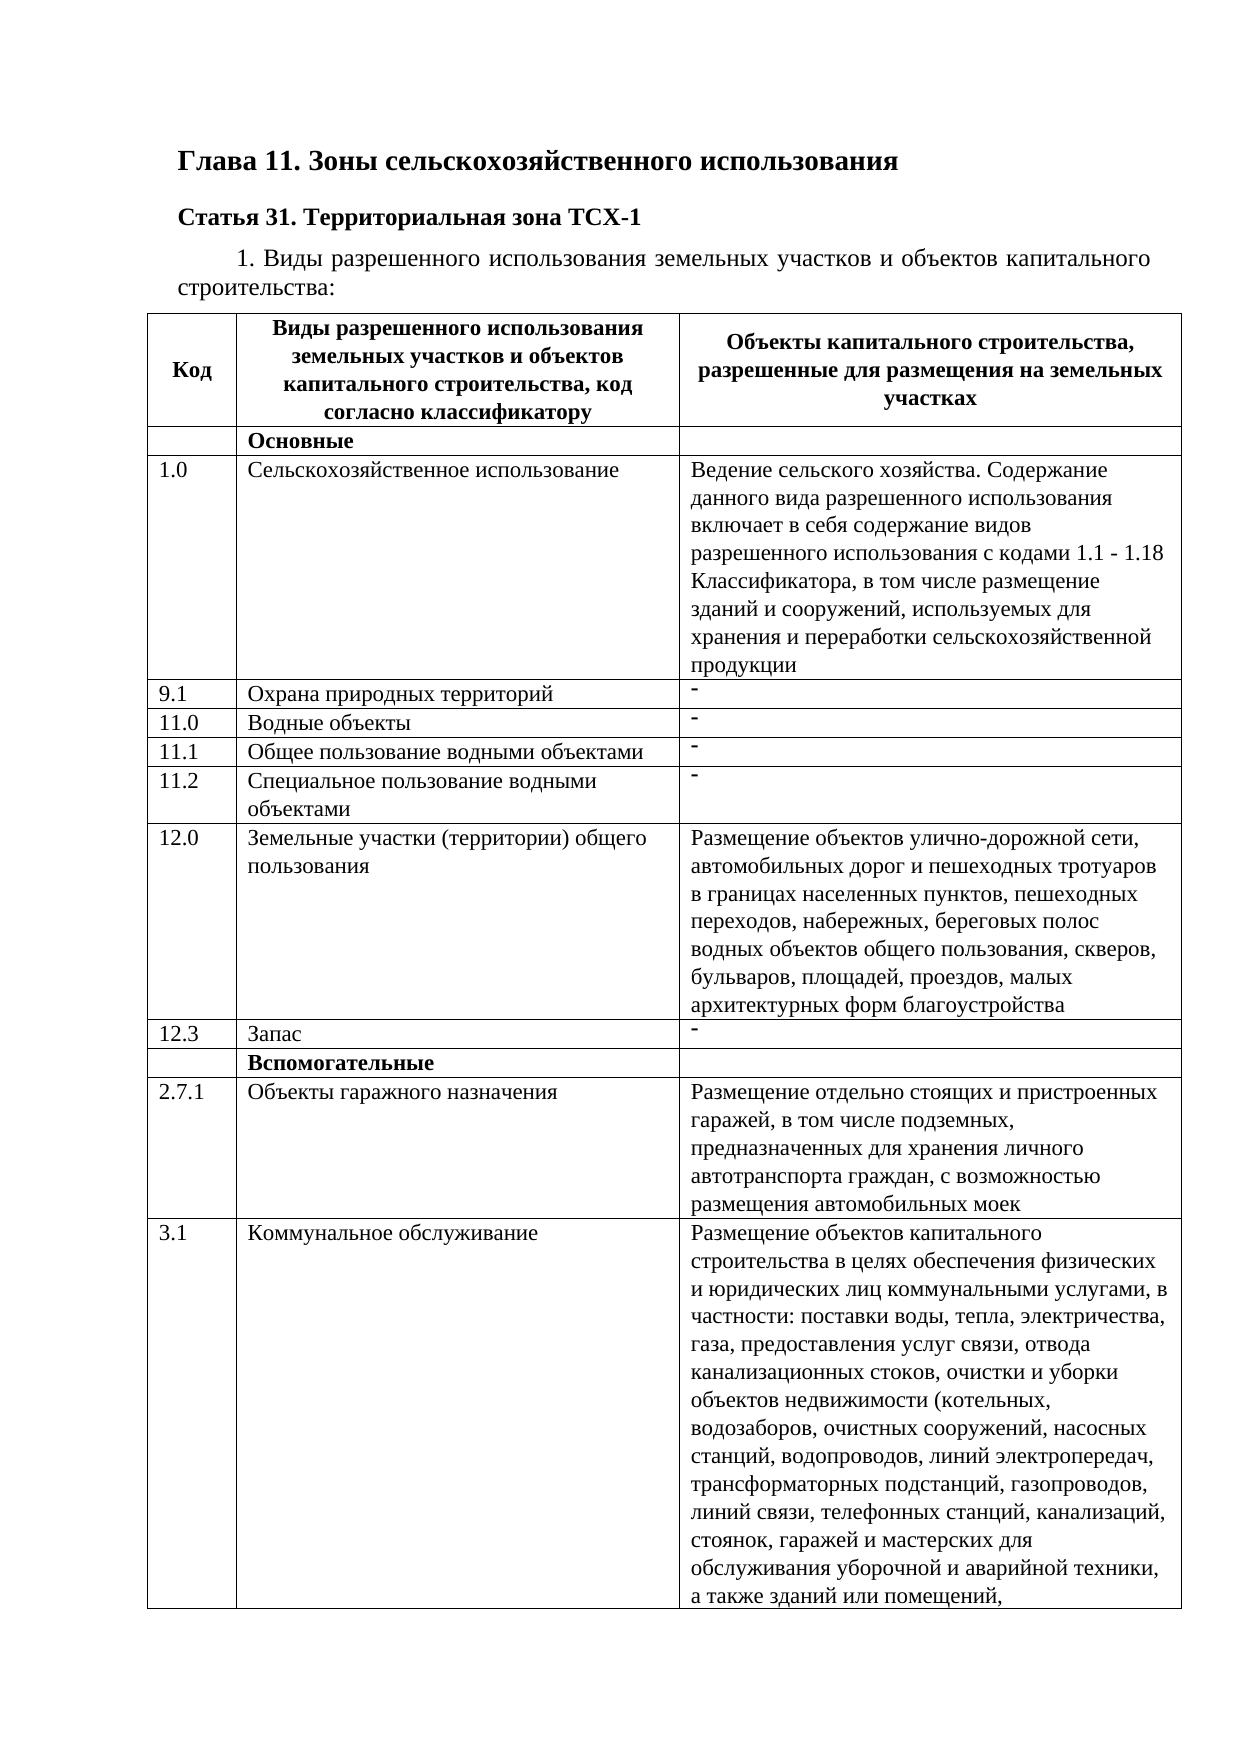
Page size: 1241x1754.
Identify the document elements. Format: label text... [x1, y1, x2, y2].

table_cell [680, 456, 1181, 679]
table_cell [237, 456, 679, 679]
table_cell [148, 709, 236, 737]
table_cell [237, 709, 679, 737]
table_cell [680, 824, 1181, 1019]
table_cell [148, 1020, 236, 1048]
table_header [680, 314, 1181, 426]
text Глава 11. Зоны сельскохозяйственного использования [177, 143, 1152, 177]
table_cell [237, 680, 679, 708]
text 1. Виды разрешенного использования земельных участков и объектов капитального строительства: [177, 243, 1152, 300]
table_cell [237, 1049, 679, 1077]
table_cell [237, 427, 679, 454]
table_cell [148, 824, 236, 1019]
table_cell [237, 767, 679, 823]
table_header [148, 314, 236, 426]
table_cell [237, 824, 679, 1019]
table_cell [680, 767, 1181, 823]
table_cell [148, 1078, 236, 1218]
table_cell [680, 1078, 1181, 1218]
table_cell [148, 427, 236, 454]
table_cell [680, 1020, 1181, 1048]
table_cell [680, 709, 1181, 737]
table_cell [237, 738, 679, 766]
text Статья 31. Территориальная зона ТСХ-1 [177, 202, 1152, 230]
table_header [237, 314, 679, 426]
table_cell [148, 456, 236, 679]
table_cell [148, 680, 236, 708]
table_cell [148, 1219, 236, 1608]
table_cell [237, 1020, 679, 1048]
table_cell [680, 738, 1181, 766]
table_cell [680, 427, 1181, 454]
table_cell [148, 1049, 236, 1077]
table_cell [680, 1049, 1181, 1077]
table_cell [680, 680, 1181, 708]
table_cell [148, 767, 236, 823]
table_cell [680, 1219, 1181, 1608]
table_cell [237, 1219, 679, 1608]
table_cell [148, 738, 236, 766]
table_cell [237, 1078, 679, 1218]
